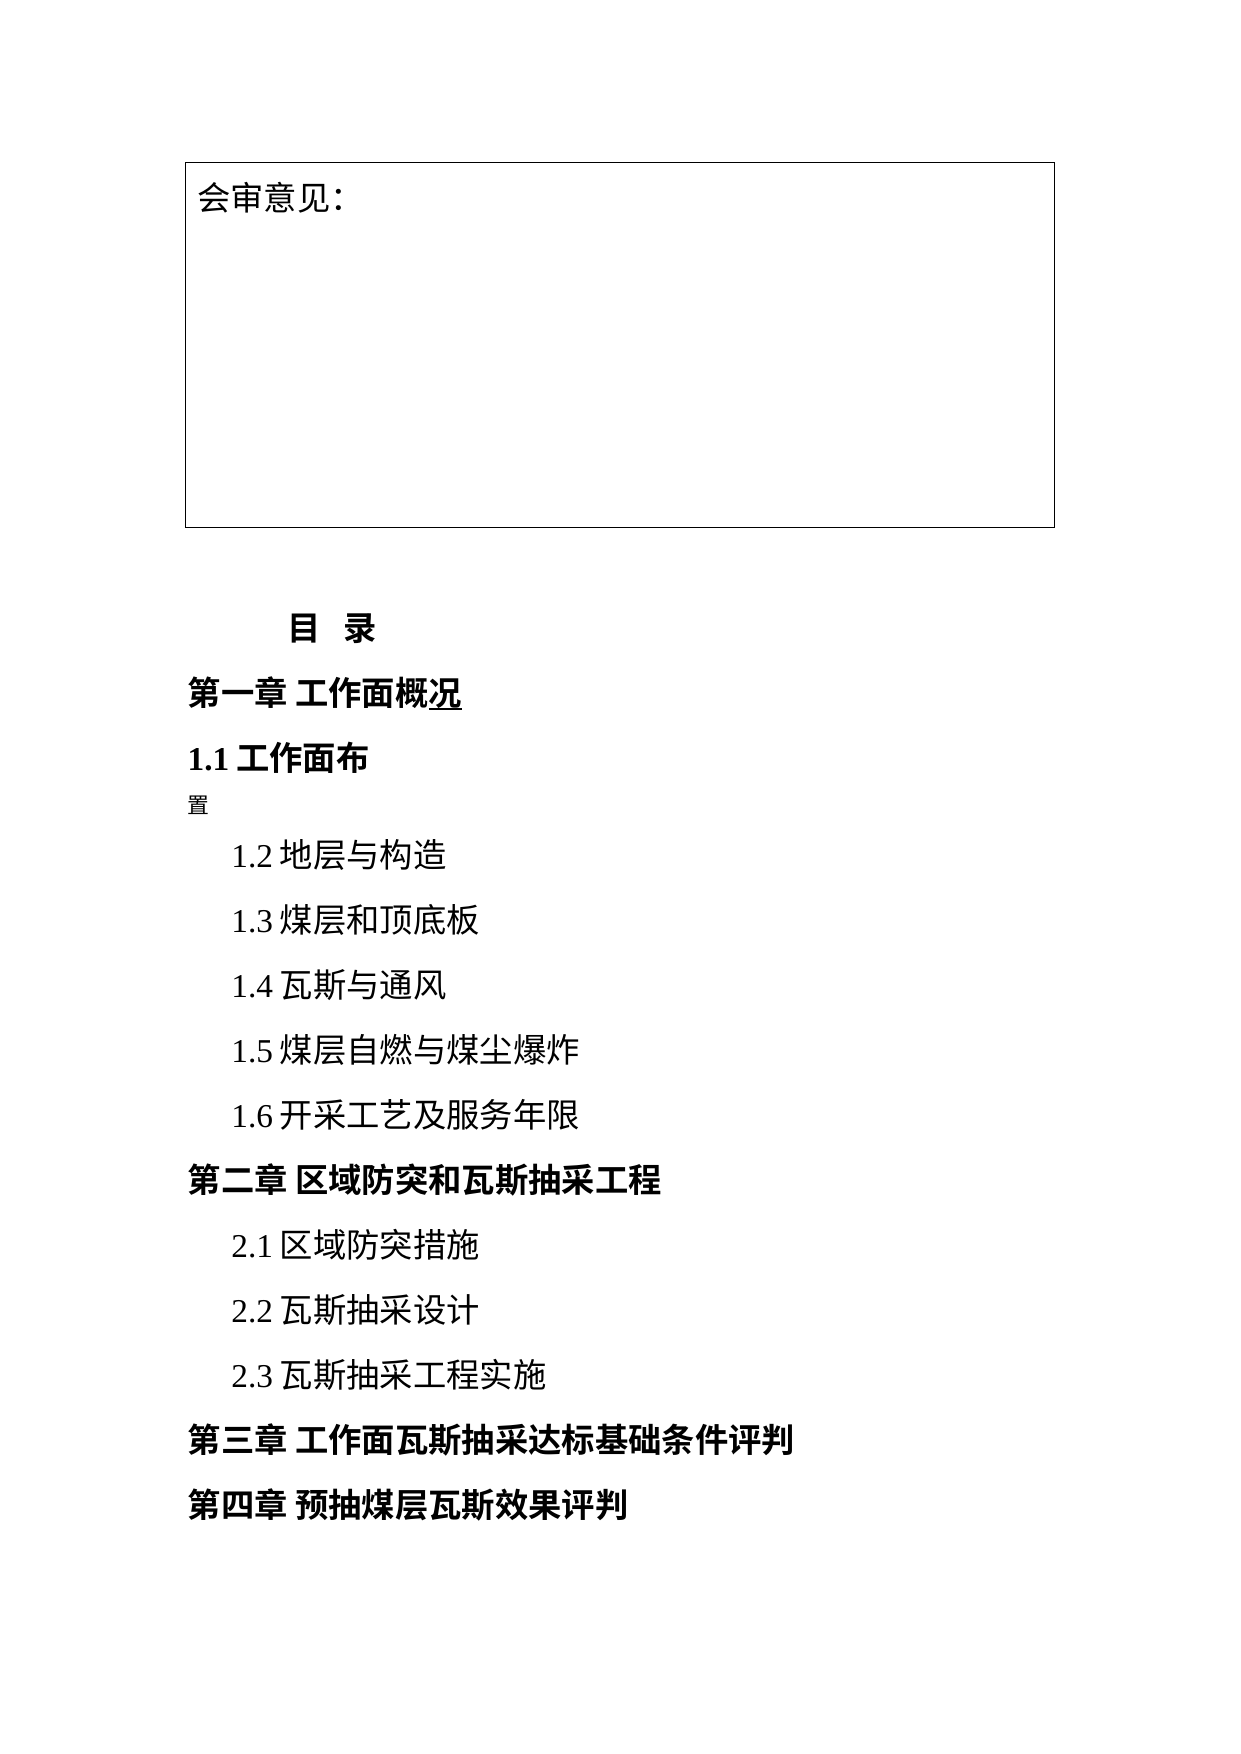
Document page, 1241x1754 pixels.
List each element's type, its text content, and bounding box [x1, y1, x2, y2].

text 2.2瓦斯抽采设计 [231, 1276, 1053, 1341]
text 第二章 区域防突和瓦斯抽采工程 [187, 1146, 1053, 1211]
text 1.6开采工艺及服务年限 [231, 1081, 1053, 1146]
text 1.1工作面布置 [187, 723, 1053, 788]
text 2.1区域防突措施 [231, 1211, 1053, 1276]
text 第三章 工作面瓦斯抽采达标基础条件评判 [187, 1406, 1053, 1471]
text 1.4瓦斯与通风 [231, 951, 1053, 1016]
table_cell 会审意见： [186, 163, 1054, 527]
text 第四章 预抽煤层瓦斯效果评判 [187, 1471, 1053, 1536]
text 2.3瓦斯抽采工程实施 [231, 1341, 1053, 1406]
text 1.3煤层和顶底板 [231, 886, 1053, 951]
text 1.2地层与构造 [231, 821, 1053, 886]
text 第一章 工作面概况 [187, 658, 1053, 723]
text 1.5煤层自燃与煤尘爆炸 [231, 1016, 1053, 1081]
text 目 录 [187, 593, 1053, 658]
